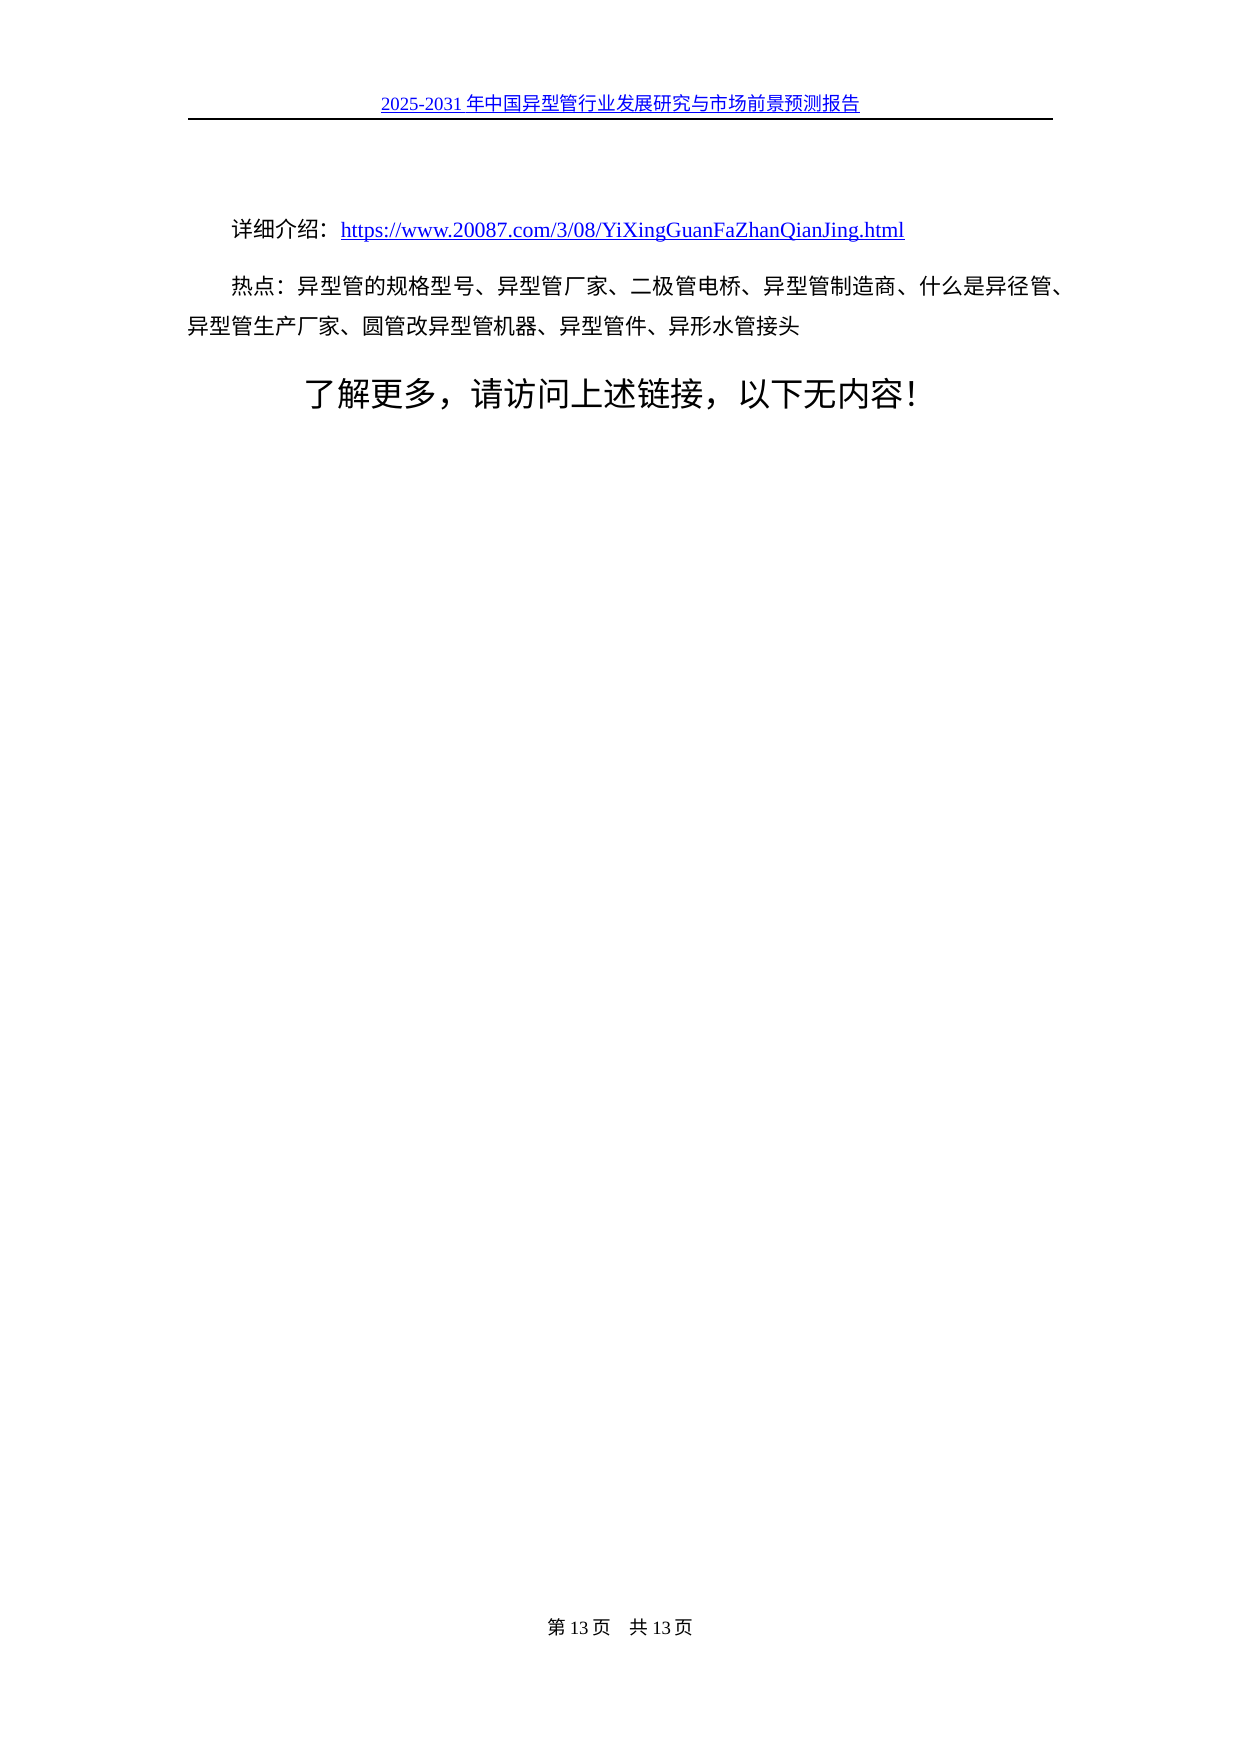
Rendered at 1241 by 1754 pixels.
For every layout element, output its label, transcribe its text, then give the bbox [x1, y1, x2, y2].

text 详细介绍：https://www.20087.com/3/08/YiXingGuanFaZhanQianJing.html [187, 212, 1053, 244]
text 热点：异型管的规格型号、异型管厂家、二极管电桥、异型管制造商、什么是异径管、异型管生产厂家、圆管改异型管机器、异型管件、异形水管接头 [187, 268, 1053, 341]
title 了解更多，请访问上述链接，以下无内容！ [187, 359, 1053, 424]
